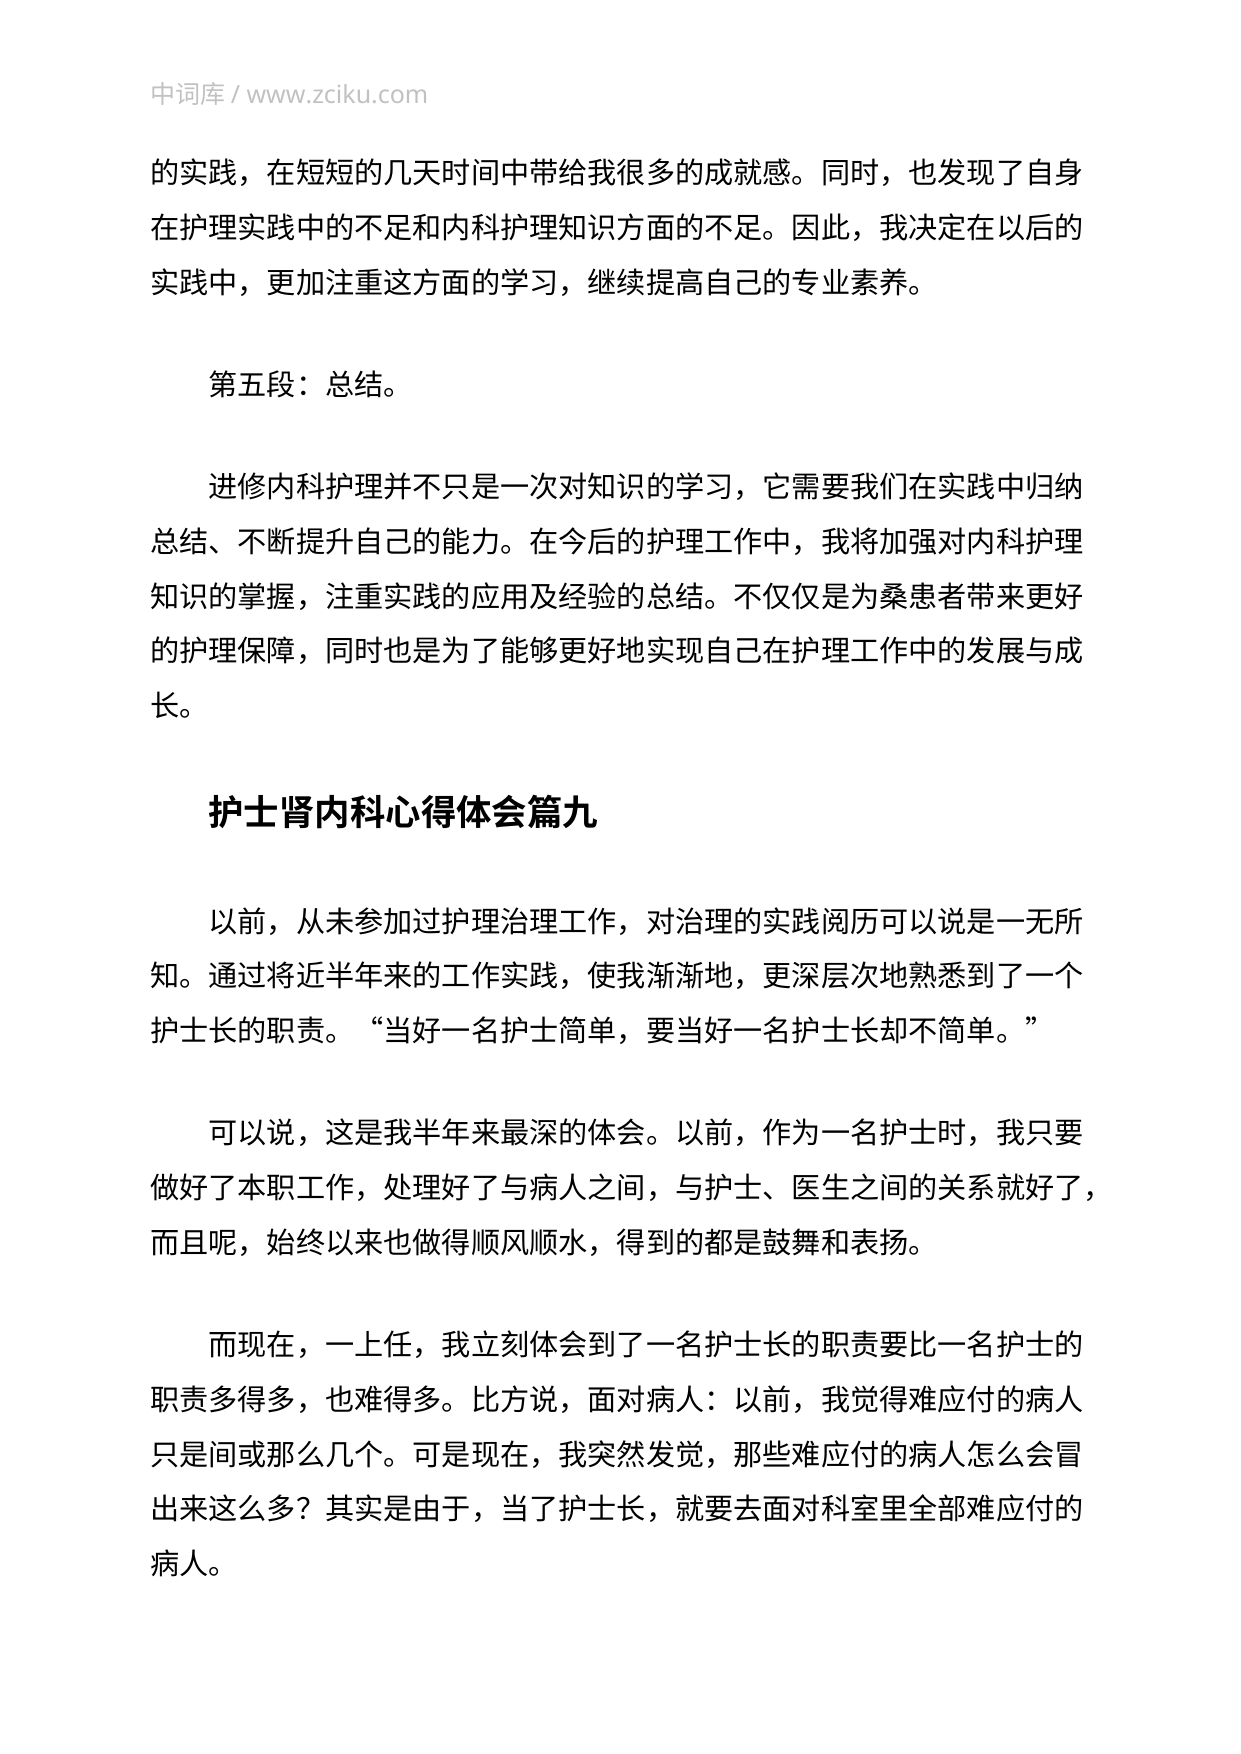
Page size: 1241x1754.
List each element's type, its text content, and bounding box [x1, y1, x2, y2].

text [150, 150, 1090, 302]
text 进修内科护理并不只是一次对知识的学习，它需要我们在实践中归纳总结、不断提升自己的能力。在今后的护理工作中，我将加强对内科护理知识的掌握，注重实践的应用及经验的总结。不仅仅是为桑患者带来更好的护理保障，同时也是为了能够更好地实现自己在护理工作中的发展与成长。 [150, 463, 1090, 725]
text 可以说，这是我半年来最深的体会。以前，作为一名护士时，我只要做好了本职工作，处理好了与病人之间，与护士、医生之间的关系就好了，而且呢，始终以来也做得顺风顺水，得到的都是鼓舞和表扬。 [150, 1110, 1090, 1262]
text 以前，从未参加过护理治理工作，对治理的实践阅历可以说是一无所知。通过将近半年来的工作实践，使我渐渐地，更深层次地熟悉到了一个护士长的职责。“当好一名护士简单，要当好一名护士长却不简单。” [150, 898, 1090, 1050]
text 护士肾内科心得体会篇九 [150, 785, 1090, 836]
text 而现在，一上任，我立刻体会到了一名护士长的职责要比一名护士的职责多得多，也难得多。比方说，面对病人：以前，我觉得难应付的病人只是间或那么几个。可是现在，我突然发觉，那些难应付的病人怎么会冒出来这么多？其实是由于，当了护士长，就要去面对科室里全部难应付的病人。 [150, 1321, 1090, 1583]
text 第五段：总结。 [150, 362, 1090, 404]
